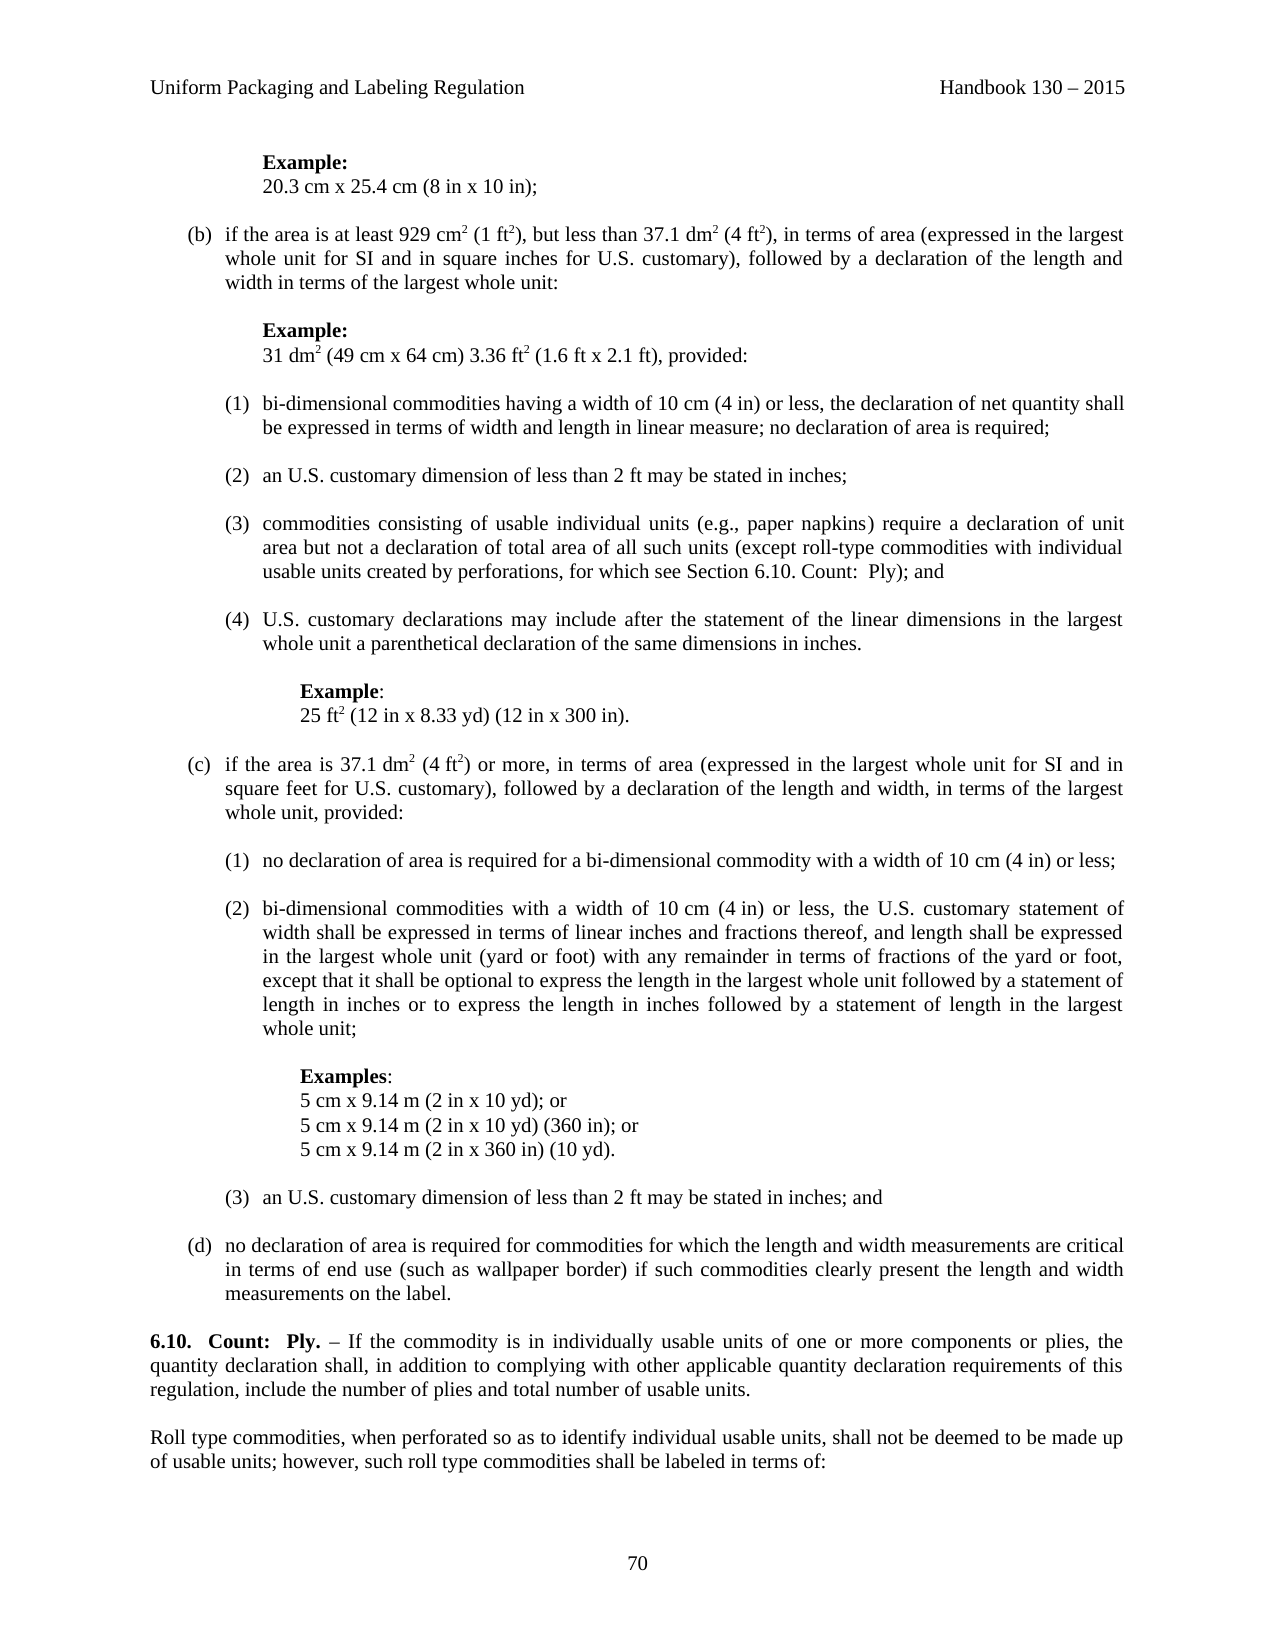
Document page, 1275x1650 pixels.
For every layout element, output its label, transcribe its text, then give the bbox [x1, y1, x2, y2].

text Example: [262, 318, 1125, 342]
text 5 cm x 9.14 m (2 in x 10 yd); or [300, 1088, 1125, 1112]
text 31 dm2 (49 cm x 64 cm) 3.36 ft2 (1.6 ft x 2.1 ft), provided: [262, 342, 1125, 367]
text Roll type commodities, when perforated so as to identify individual usable units, shall not be deemed to be made up of usable units; however, such roll type commodities shall be labeled in terms of: [150, 1425, 1125, 1473]
list an U.S. customary dimension of less than 2 ft may be stated in inches; [225, 463, 1125, 487]
list no declaration of area is required for commodities for which the length and width measurements are critical in terms of end use (such as wallpaper border) if such commodities clearly present the length and width measurements on the label. [187, 1233, 1125, 1305]
list bi-dimensional commodities with a width of 10 cm (4 in) or less, the U.S. customary statement of width shall be expressed in terms of linear inches and fractions thereof, and length shall be expressed in the largest whole unit (yard or foot) with any remainder in terms of fractions of the yard or foot, except that it shall be optional to express the length in the largest whole unit followed by a statement of length in inches or to express the length in inches followed by a statement of length in the largest whole unit; [225, 896, 1125, 1040]
text Example: [262, 150, 1125, 174]
list U.S. customary declarations may include after the statement of the linear dimensions in the largest whole unit a parenthetical declaration of the same dimensions in inches. [225, 607, 1125, 655]
list if the area is 37.1 dm2 (4 ft2) or more, in terms of area (expressed in the largest whole unit for SI and in square feet for U.S. customary), followed by a declaration of the length and width, in terms of the largest whole unit, provided: [187, 752, 1125, 824]
text 20.3 cm x 25.4 cm (8 in x 10 in); [262, 174, 1125, 198]
text Examples: [150, 1064, 1125, 1088]
list commodities consisting of usable individual units (e.g., paper napkins) require a declaration of unit area but not a declaration of total area of all such units (except roll-type commodities with individual usable units created by perforations, for which see Section 6.10. Count: Ply); and [225, 511, 1125, 583]
list an U.S. customary dimension of less than 2 ft may be stated in inches; and [225, 1185, 1125, 1209]
text 6.10. Count: Ply. – If the commodity is in individually usable units of one or more components or plies, the quantity declaration shall, in addition to complying with other applicable quantity declaration requirements of this regulation, include the number of plies and total number of usable units. [150, 1329, 1125, 1401]
text 5 cm x 9.14 m (2 in x 360 in) (10 yd). [300, 1137, 1125, 1161]
text 25 ft2 (12 in x 8.33 yd) (12 in x 300 in). [300, 703, 1125, 727]
list if the area is at least 929 cm2 (1 ft2), but less than 37.1 dm2 (4 ft2), in terms of area (expressed in the largest whole unit for SI and in square inches for U.S. customary), followed by a declaration of the length and width in terms of the largest whole unit: [187, 222, 1125, 294]
list no declaration of area is required for a bi-dimensional commodity with a width of 10 cm (4 in) or less; [225, 848, 1125, 872]
text 5 cm x 9.14 m (2 in x 10 yd) (360 in); or [300, 1112, 1125, 1137]
text Example: [300, 679, 1125, 703]
list bi-dimensional commodities having a width of 10 cm (4 in) or less, the declaration of net quantity shall be expressed in terms of width and length in linear measure; no declaration of area is required; [225, 391, 1125, 439]
